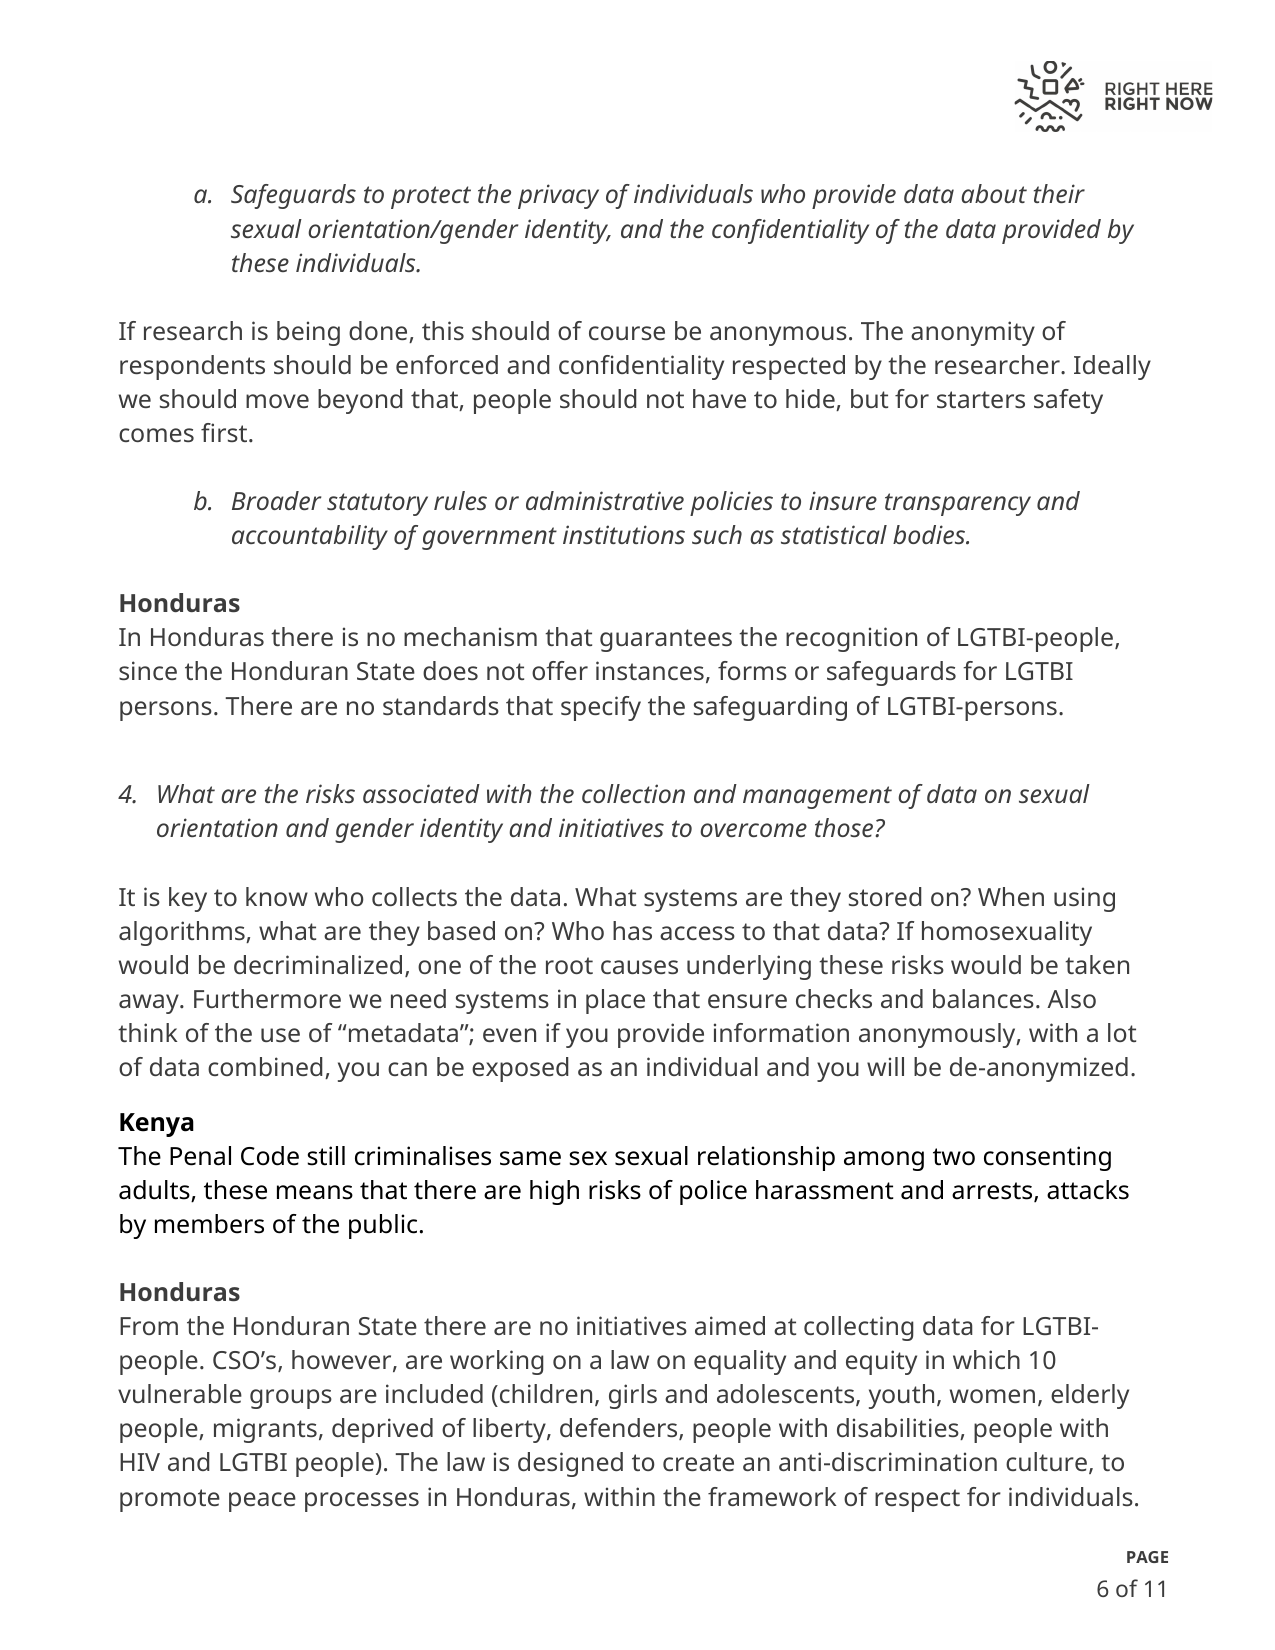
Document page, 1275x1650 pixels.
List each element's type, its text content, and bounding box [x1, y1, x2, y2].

text Honduras [118, 586, 1157, 620]
list Safeguards to protect the privacy of individuals who provide data about their sexual orientation/gender identity, and the confidentiality of the data provided by these individuals. [193, 177, 1157, 279]
text In Honduras there is no mechanism that guarantees the recognition of LGTBI-people, since the Honduran State does not offer instances, forms or safeguards for LGTBI persons. There are no standards that specify the safeguarding of LGTBI-persons. [118, 620, 1157, 722]
text Honduras [118, 1275, 1157, 1309]
list What are the risks associated with the collection and management of data on sexual orientation and gender identity and initiatives to overcome those? [118, 777, 1157, 845]
text From the Honduran State there are no initiatives aimed at collecting data for LGTBI-people. CSO’s, however, are working on a law on equality and equity in which 10 vulnerable groups are included (children, girls and adolescents, youth, women, elderly people, migrants, deprived of liberty, defenders, people with disabilities, people with HIV and LGTBI people). The law is designed to create an anti-discrimination culture, to promote peace processes in Honduras, within the framework of respect for individuals. [118, 1309, 1157, 1513]
list Broader statutory rules or administrative policies to insure transparency and accountability of government institutions such as statistical bodies. [193, 484, 1157, 552]
picture [1014, 61, 1213, 132]
text Kenya [118, 1104, 1157, 1138]
text The Penal Code still criminalises same sex sexual relationship among two consenting adults, these means that there are high risks of police harassment and arrests, attacks by members of the public. [118, 1138, 1157, 1241]
text It is key to know who collects the data. What systems are they stored on? When using algorithms, what are they based on? Who has access to that data? If homosexuality would be decriminalized, one of the root causes underlying these risks would be taken away. Furthermore we need systems in place that ensure checks and balances. Also think of the use of “metadata”; even if you provide information anonymously, with a lot of data combined, you can be exposed as an individual and you will be de-anonymized. [118, 879, 1157, 1084]
text If research is being done, this should of course be anonymous. The anonymity of respondents should be enforced and confidentiality respected by the researcher. Ideally we should move beyond that, people should not have to hide, but for starters safety comes first. [118, 313, 1157, 450]
